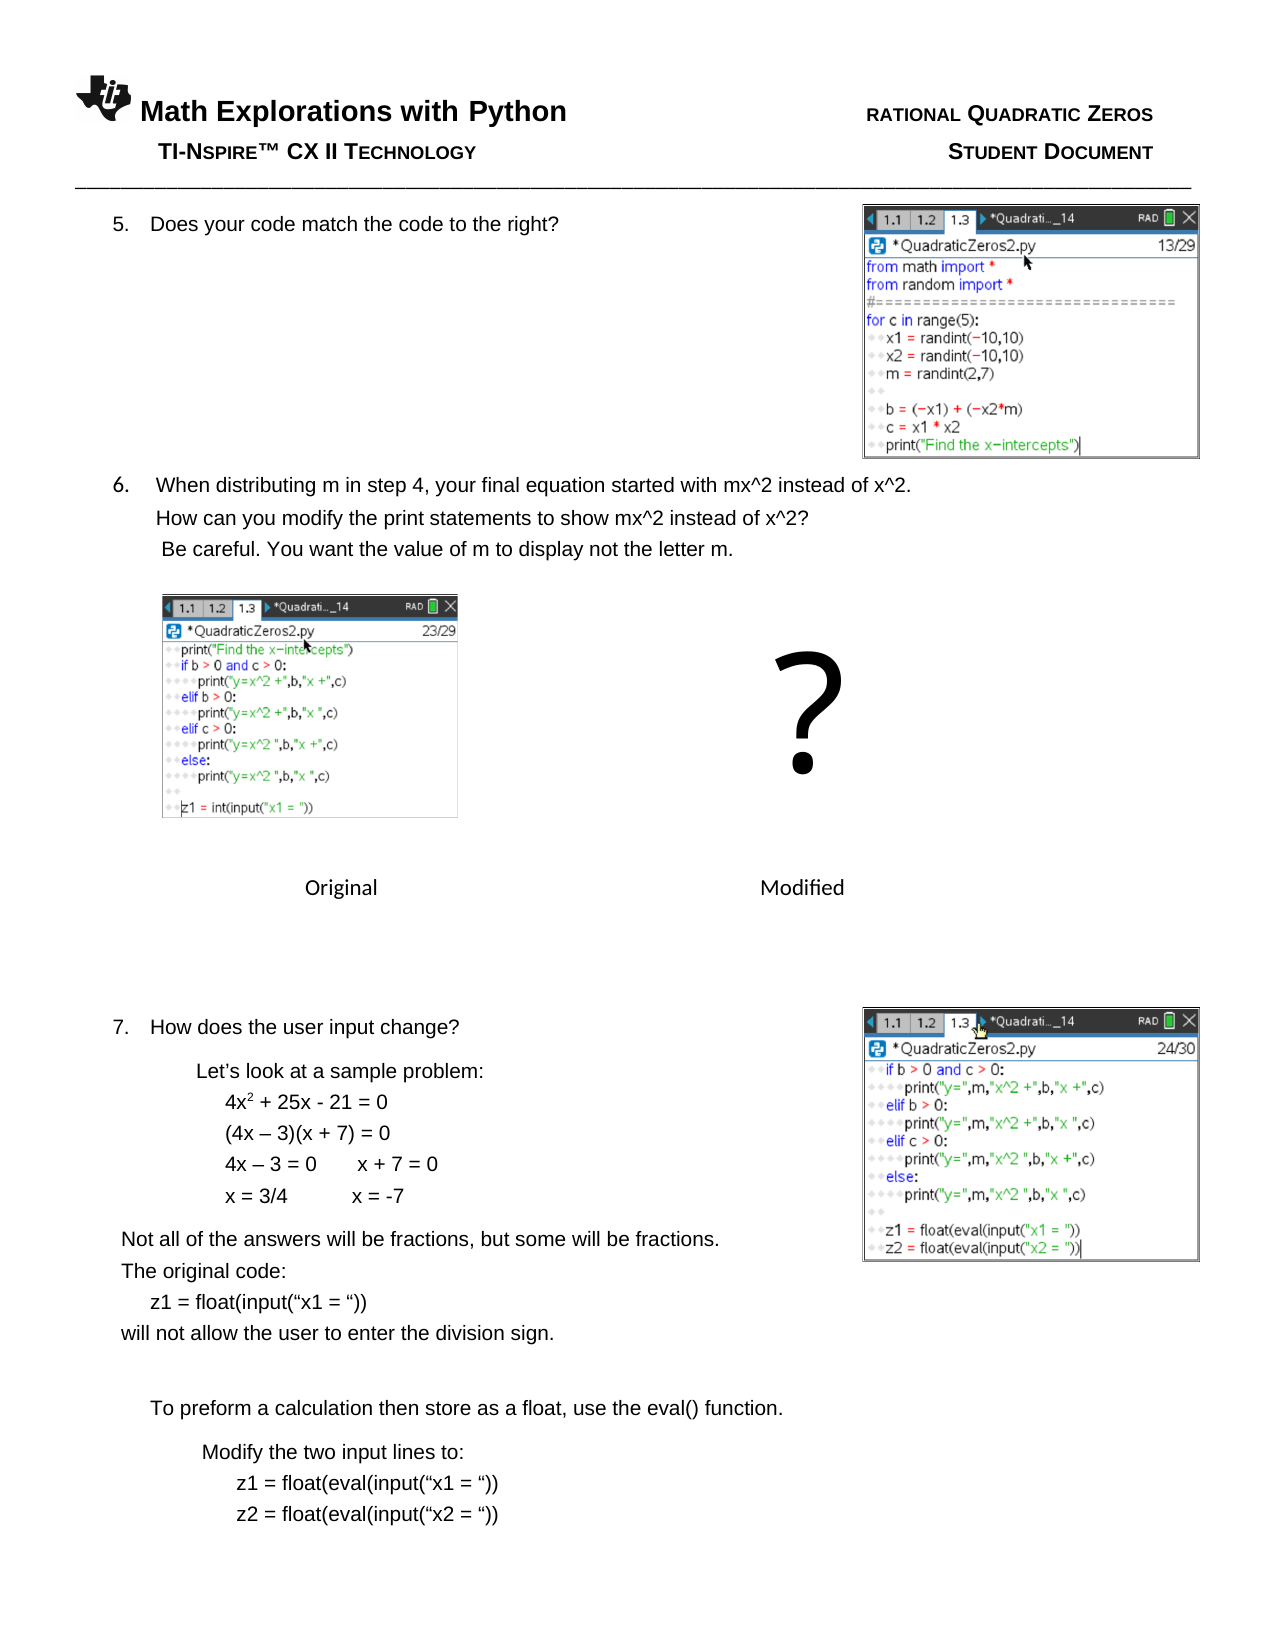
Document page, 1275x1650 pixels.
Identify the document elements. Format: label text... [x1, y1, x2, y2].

table_cell [851, 1008, 1211, 1570]
picture [862, 204, 1200, 459]
picture [160, 594, 458, 817]
picture [862, 1007, 1200, 1262]
table_cell [851, 205, 1211, 467]
picture [75, 75, 132, 122]
table_cell How does the user input change? Let’s look at a sample problem: 4x2 + 25x - 21 = 0 (4x – 3)(x + 7) = 0 4x – 3 = 0 x + 7 = 0 x = 3/4 x = -7 Not all of the answers will be fractions, but some will be fractions. The original code: z1 = float(input(“x1 = “)) will not allow the user to enter the division sign. To preform a calculation then store as a float, use the eval() function. Modify the two input lines to: z1 = float(eval(input(“x1 = “)) z2 = float(eval(input(“x2 = “)) [64, 1008, 851, 1570]
table_cell When distributing m in step 4, your final equation started with mx^2 instead of x^2. How can you modify the print statements to show mx^2 instead of x^2? Be careful. You want the value of m to display not the letter m. Original Modified [64, 467, 1211, 1007]
table_cell Does your code match the code to the right? [64, 205, 851, 467]
